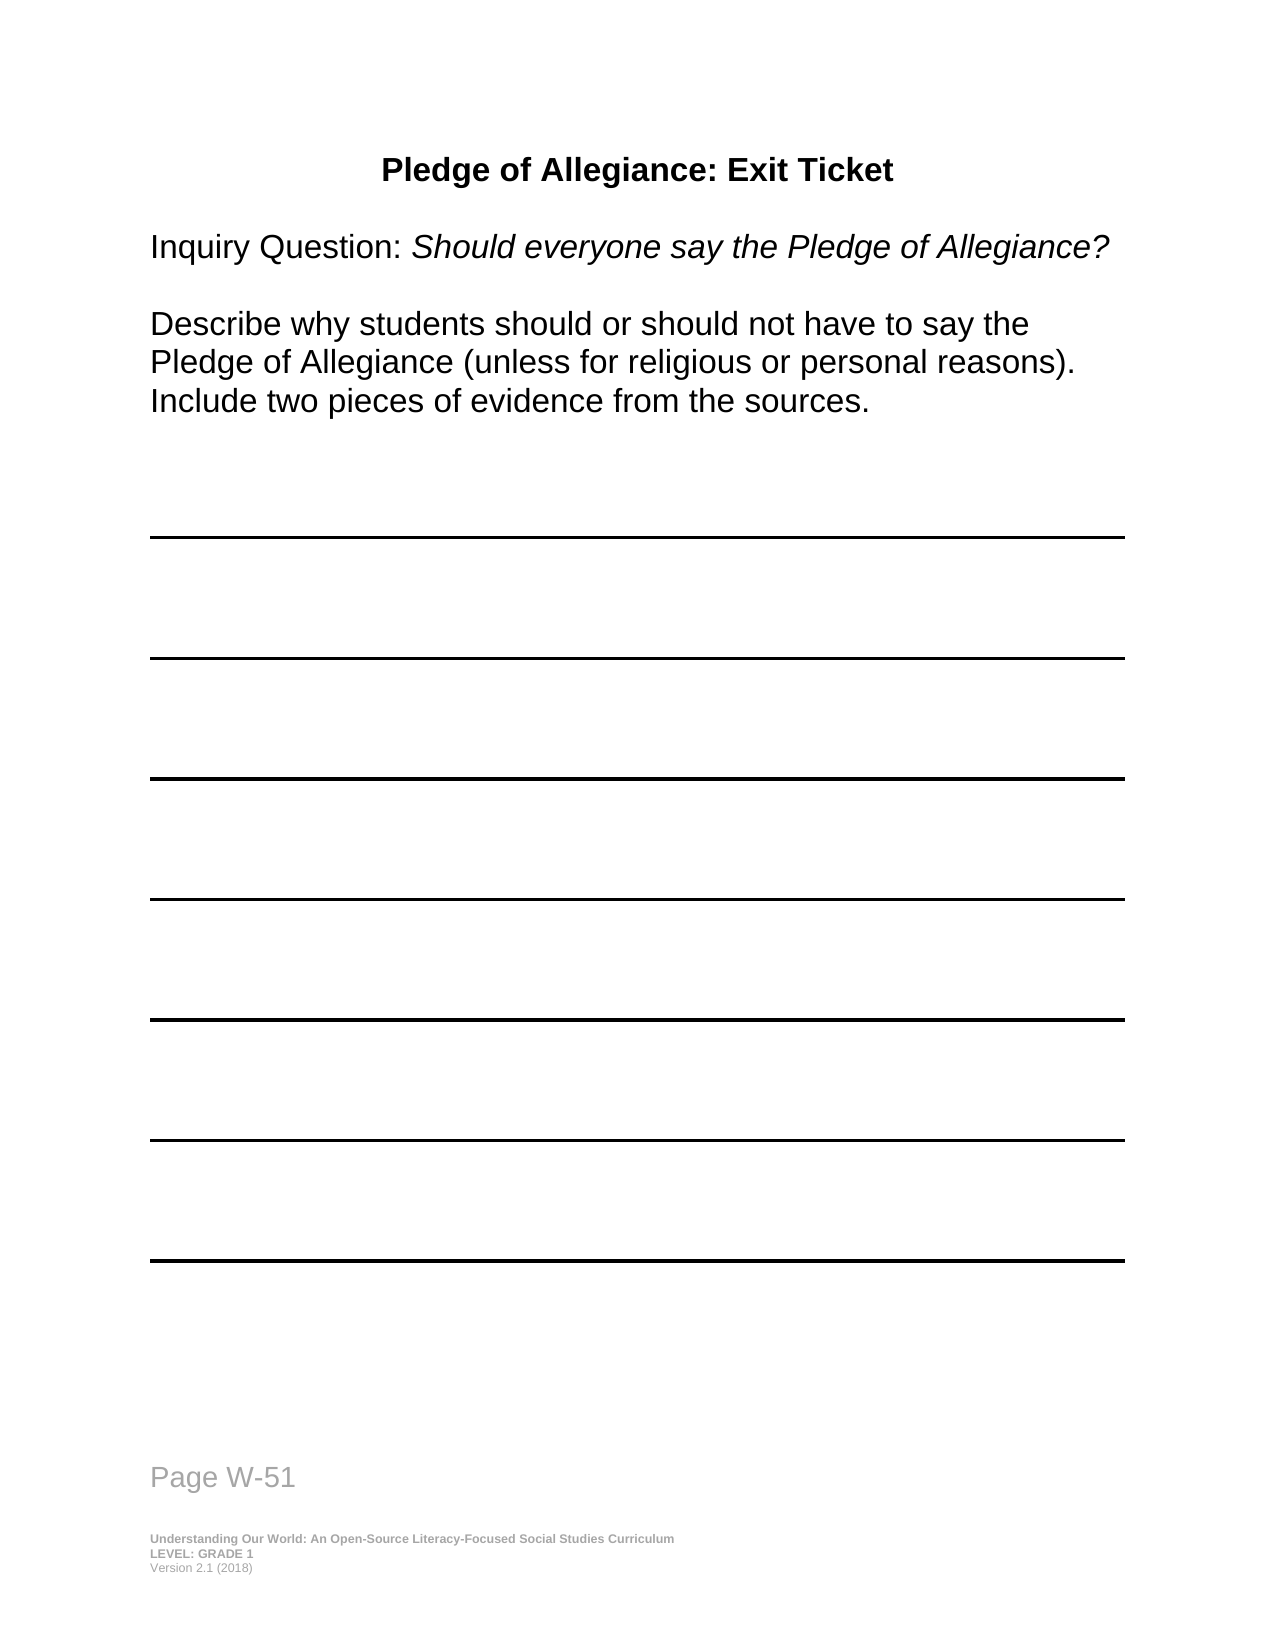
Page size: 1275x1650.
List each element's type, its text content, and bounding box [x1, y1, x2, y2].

text Pledge of Allegiance: Exit Ticket [150, 150, 1125, 188]
text Inquiry Question: Should everyone say the Pledge of Allegiance? [150, 227, 1125, 265]
text Describe why students should or should not have to say the Pledge of Allegiance (unless for religious or personal reasons). Include two pieces of evidence from the sources. [150, 304, 1125, 419]
